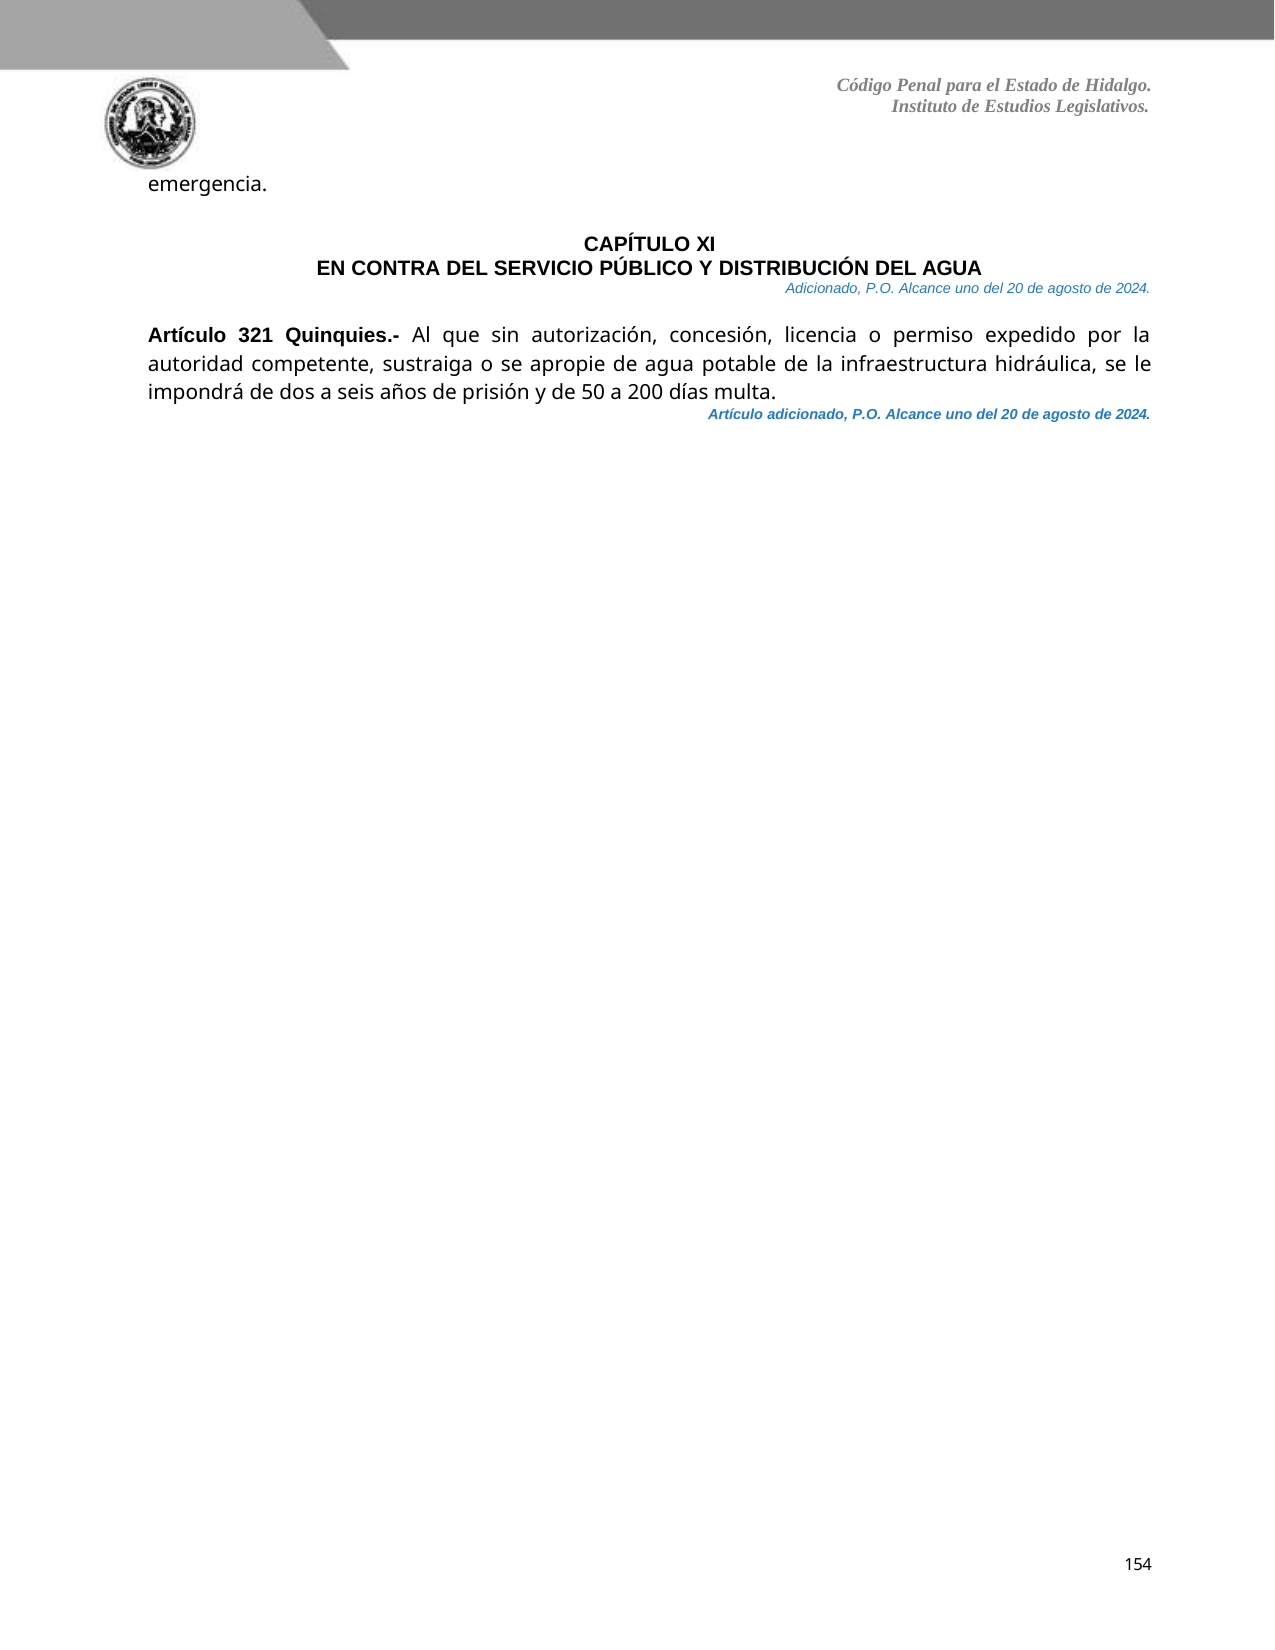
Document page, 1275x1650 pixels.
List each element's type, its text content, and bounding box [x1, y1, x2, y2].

text Adicionado, P.O. Alcance uno del 20 de agosto de 2024. [785, 279, 1162, 296]
text EN CONTRA DEL SERVICIO PÚBLICO Y DISTRIBUCIÓN DEL AGUA [145, 256, 1154, 279]
text Artículo 321 Quinquies.- Al que sin autorización, concesión, licencia o permiso expedido por la autoridad competente, sustraiga o se apropie de agua potable de la infraestructura hidráulica, se le impondrá de dos a seis años de prisión y de 50 a 200 días multa. [148, 320, 1151, 406]
text CAPÍTULO XI [422, 231, 877, 255]
text Este delito se perseguirá por querella de la institución encargada de brindar los servicios de emergencia. [148, 169, 1162, 197]
text Artículo adicionado, P.O. Alcance uno del 20 de agosto de 2024. [708, 406, 1162, 423]
picture [0, 0, 1275, 171]
